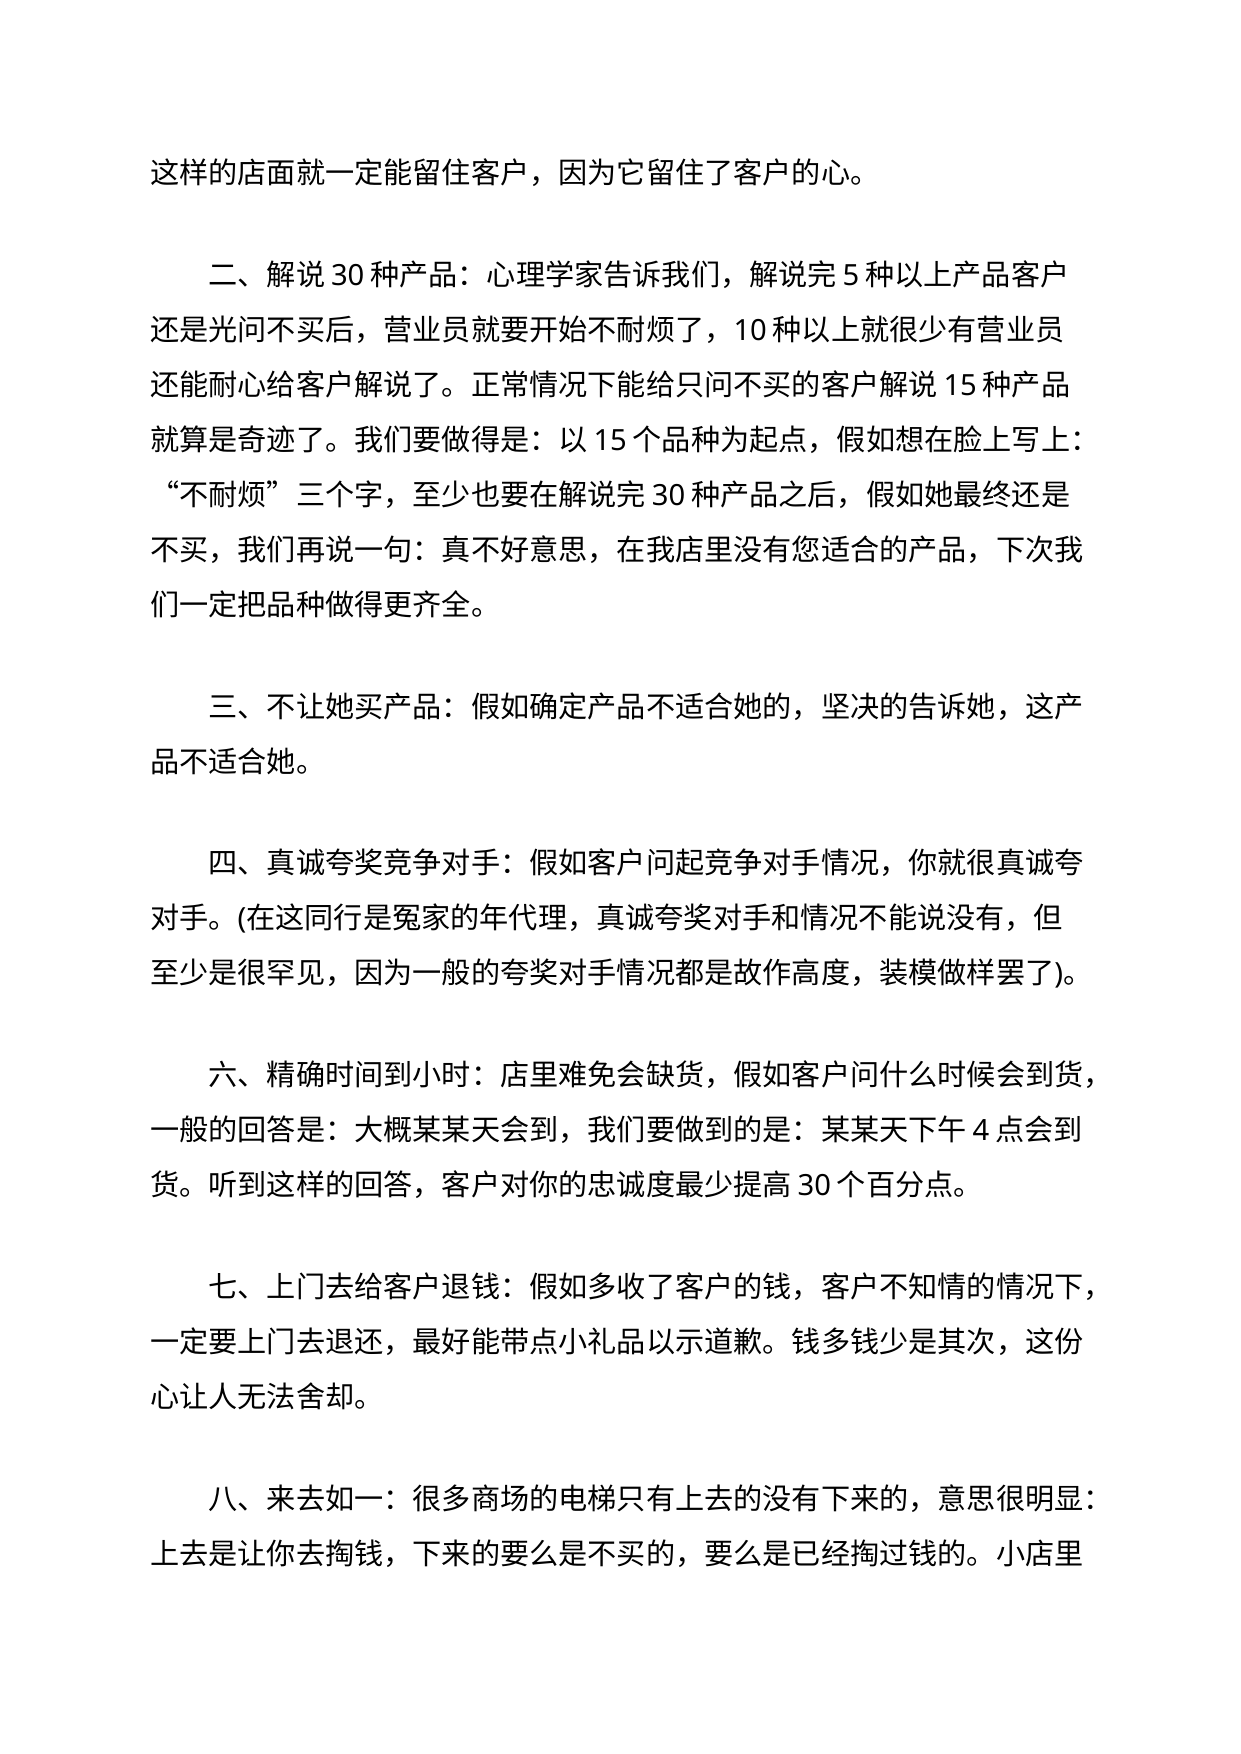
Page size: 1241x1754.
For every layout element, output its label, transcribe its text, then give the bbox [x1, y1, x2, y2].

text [150, 150, 1090, 192]
text 四、真诚夸奖竞争对手：假如客户问起竞争对手情况，你就很真诚夸对手。(在这同行是冤家的年代理，真诚夸奖对手和情况不能说没有，但至少是很罕见，因为一般的夸奖对手情况都是故作高度，装模做样罢了)。 [150, 840, 1090, 992]
text 二、解说30种产品：心理学家告诉我们，解说完5种以上产品客户还是光问不买后，营业员就要开始不耐烦了，10种以上就很少有营业员还能耐心给客户解说了。正常情况下能给只问不买的客户解说15种产品就算是奇迹了。我们要做得是：以15个品种为起点，假如想在脸上写上：“不耐烦”三个字，至少也要在解说完30种产品之后，假如她最终还是不买，我们再说一句：真不好意思，在我店里没有您适合的产品，下次我们一定把品种做得更齐全。 [150, 252, 1090, 624]
text 七、上门去给客户退钱：假如多收了客户的钱，客户不知情的情况下，一定要上门去退还，最好能带点小礼品以示道歉。钱多钱少是其次，这份心让人无法舍却。 [150, 1264, 1090, 1416]
text 六、精确时间到小时：店里难免会缺货，假如客户问什么时候会到货，一般的回答是：大概某某天会到，我们要做到的是：某某天下午4点会到货。听到这样的回答，客户对你的忠诚度最少提高30个百分点。 [150, 1052, 1090, 1204]
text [150, 1475, 1090, 1573]
text 三、不让她买产品：假如确定产品不适合她的，坚决的告诉她，这产品不适合她。 [150, 683, 1090, 781]
